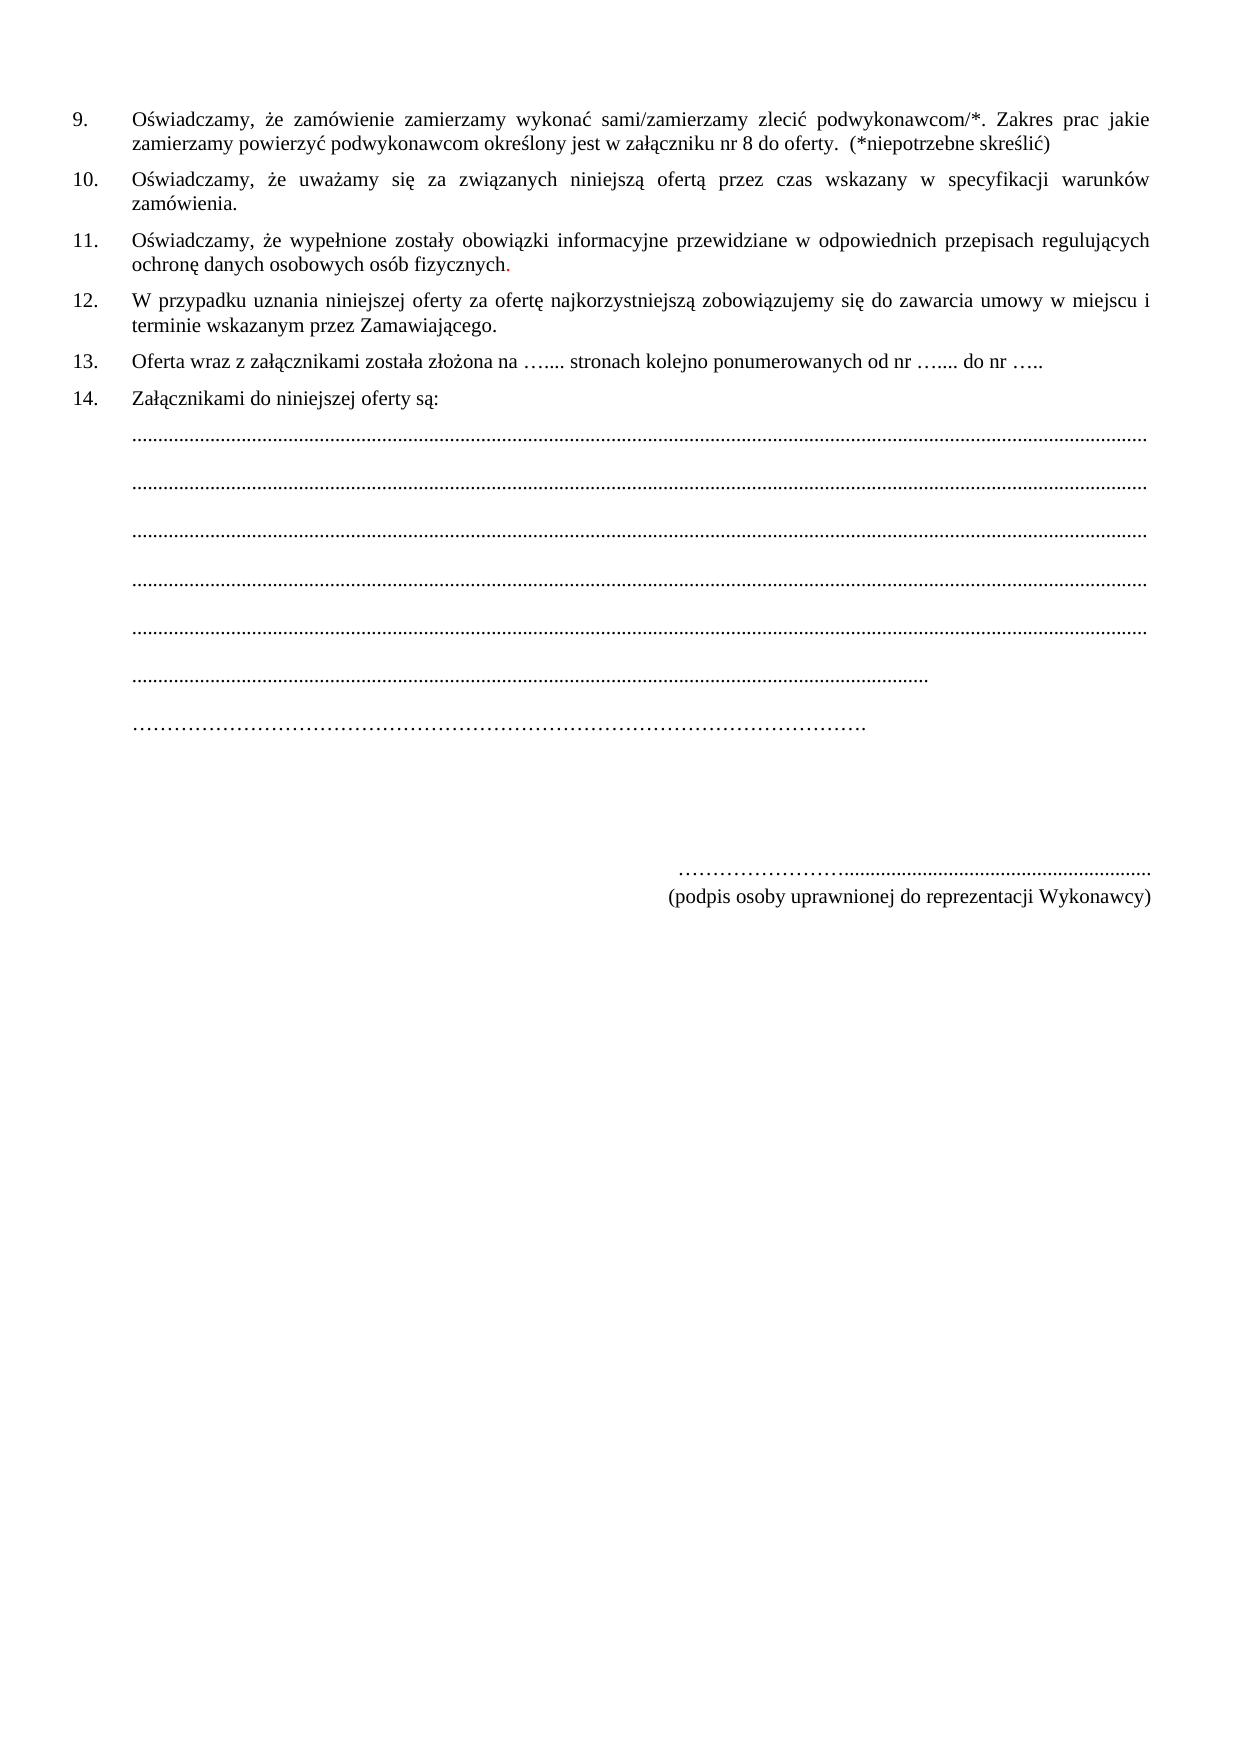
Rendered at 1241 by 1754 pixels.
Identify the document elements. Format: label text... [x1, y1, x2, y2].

list Oferta wraz z załącznikami została złożona na ….... stronach kolejno ponumerowanych od nr ….... do nr ….. [72, 349, 1151, 373]
text ……………………………………………………………………………………………. [132, 711, 1151, 735]
list Oświadczamy, że uważamy się za związanych niniejszą ofertą przez czas wskazany w specyfikacji warunków zamówienia. [72, 167, 1151, 215]
list W przypadku uznania niniejszej oferty za ofertę najkorzystniejszą zobowiązujemy się do zawarcia umowy w miejscu i terminie wskazanym przez Zamawiającego. [72, 288, 1151, 337]
list Załącznikami do niniejszej oferty są: [72, 386, 1151, 410]
list Oświadczamy, że zamówienie zamierzamy wykonać sami/zamierzamy zlecić podwykonawcom/*. Zakres prac jakie zamierzamy powierzyć podwykonawcom określony jest w załączniku nr 8 do oferty. (*niepotrzebne skreślić) [72, 107, 1151, 155]
text ........................................................................................................................................................................................................................................................................................................................................................................................................................................................................................................................................................................................................................................................................................................................................................................................................................................................................................................................................................................................................................................................................................................................................................................ [132, 422, 1151, 687]
text ……………………........................................................... (podpis osoby uprawnionej do reprezentacji Wykonawcy) [72, 856, 1151, 908]
list Oświadczamy, że wypełnione zostały obowiązki informacyjne przewidziane w odpowiednich przepisach regulujących ochronę danych osobowych osób fizycznych. [72, 228, 1151, 276]
